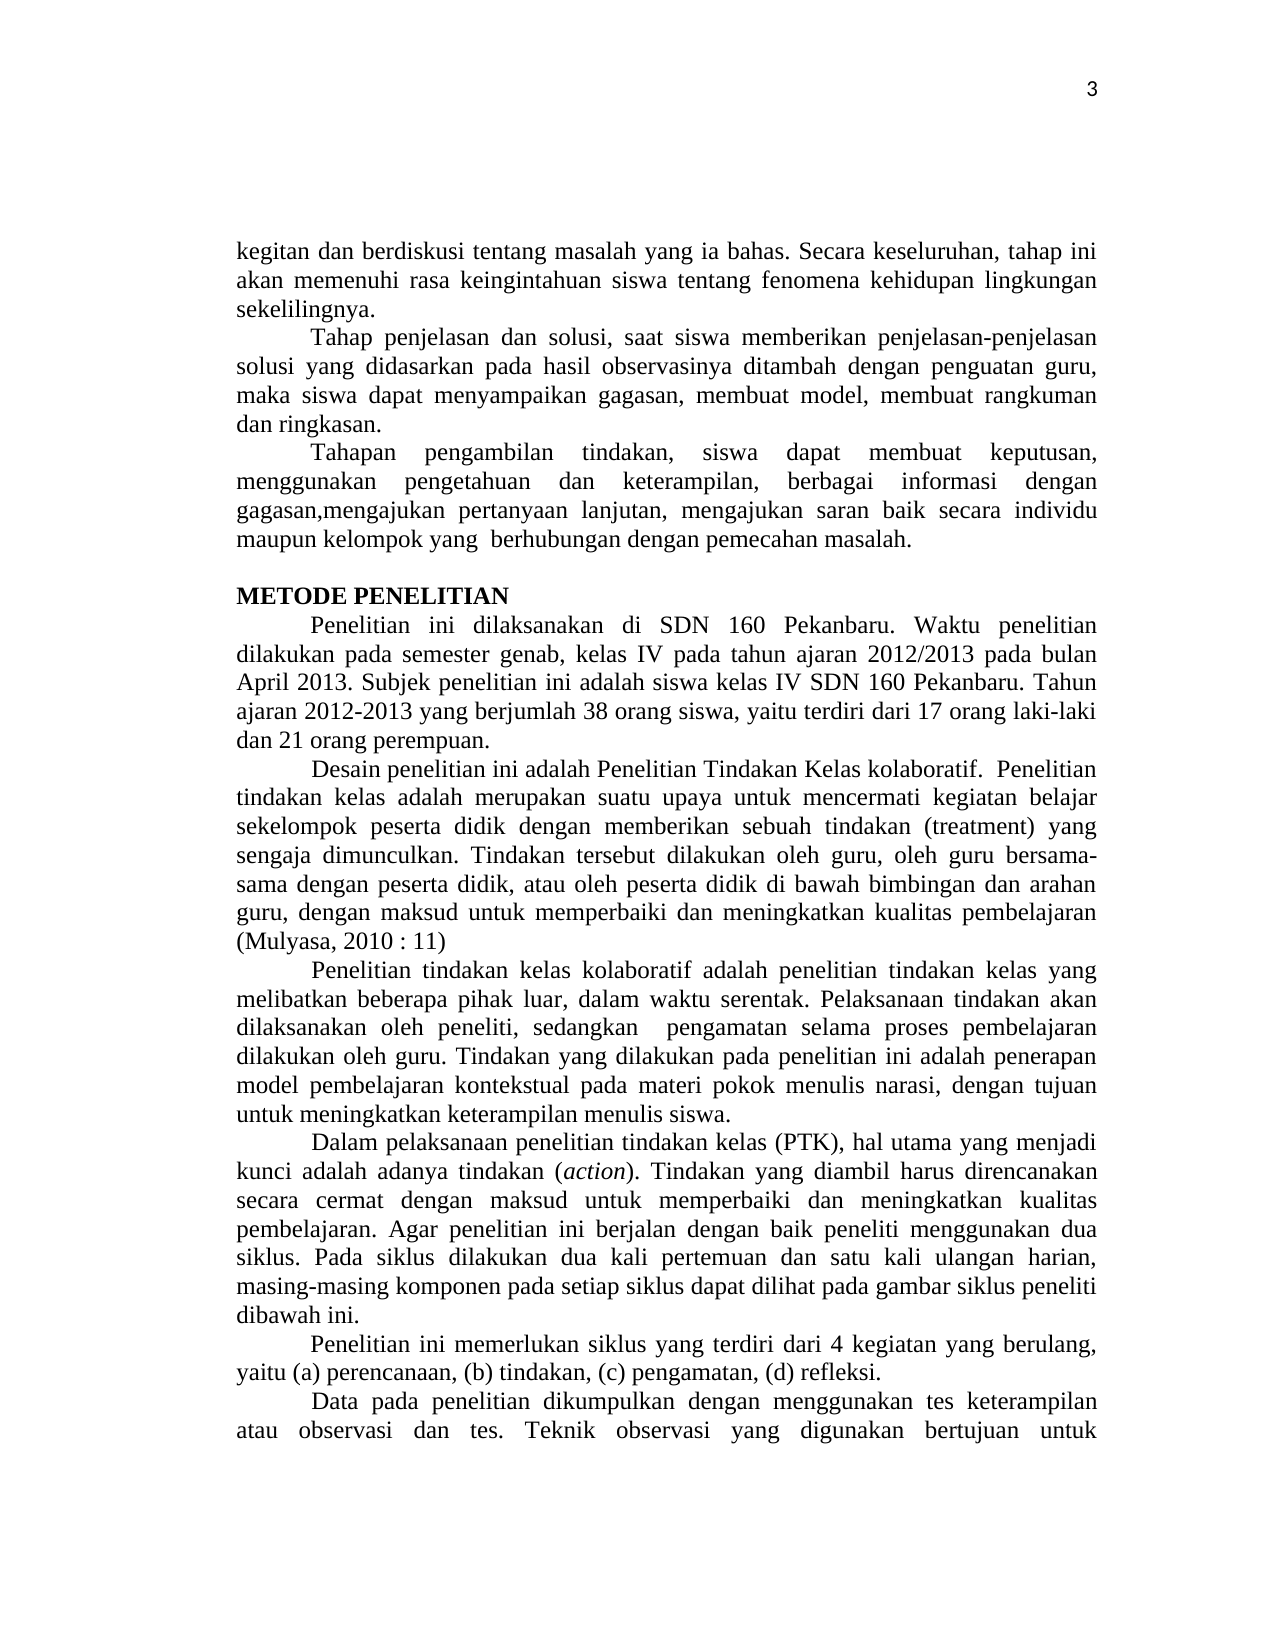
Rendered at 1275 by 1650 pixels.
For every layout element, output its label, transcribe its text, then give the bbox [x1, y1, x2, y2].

text Tahap penjelasan dan solusi, saat siswa memberikan penjelasan-penjelasan solusi yang didasarkan pada hasil observasinya ditambah dengan penguatan guru, maka siswa dapat menyampaikan gagasan, membuat model, membuat rangkuman dan ringkasan. [236, 322, 1098, 437]
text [236, 236, 1098, 322]
list Penelitian tindakan kelas kolaboratif adalah penelitian tindakan kelas yang melibatkan beberapa pihak luar, dalam waktu serentak. Pelaksanaan tindakan akan dilaksanakan oleh peneliti, sedangkan pengamatan selama proses pembelajaran dilakukan oleh guru. Tindakan yang dilakukan pada penelitian ini adalah penerapan model pembelajaran kontekstual pada materi pokok menulis narasi, dengan tujuan untuk meningkatkan keterampilan menulis siswa. [236, 955, 1098, 1127]
list METODE PENELITIAN [236, 581, 1098, 610]
list Dalam pelaksanaan penelitian tindakan kelas (PTK), hal utama yang menjadi kunci adalah adanya tindakan (action). Tindakan yang diambil harus direncanakan secara cermat dengan maksud untuk memperbaiki dan meningkatkan kualitas pembelajaran. Agar penelitian ini berjalan dengan baik peneliti menggunakan dua siklus. Pada siklus dilakukan dua kali pertemuan dan satu kali ulangan harian, masing-masing komponen pada setiap siklus dapat dilihat pada gambar siklus peneliti dibawah ini. [236, 1127, 1098, 1329]
list Penelitian ini dilaksanakan di SDN 160 Pekanbaru. Waktu penelitian dilakukan pada semester genab, kelas IV pada tahun ajaran 2012/2013 pada bulan April 2013. Subjek penelitian ini adalah siswa kelas IV SDN 160 Pekanbaru. Tahun ajaran 2012-2013 yang berjumlah 38 orang siswa, yaitu terdiri dari 17 orang laki-laki dan 21 orang perempuan. [236, 610, 1098, 754]
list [236, 1386, 1098, 1444]
list Desain penelitian ini adalah Penelitian Tindakan Kelas kolaboratif. Penelitian tindakan kelas adalah merupakan suatu upaya untuk mencermati kegiatan belajar sekelompok peserta didik dengan memberikan sebuah tindakan (treatment) yang sengaja dimunculkan. Tindakan tersebut dilakukan oleh guru, oleh guru bersama-sama dengan peserta didik, atau oleh peserta didik di bawah bimbingan dan arahan guru, dengan maksud untuk memperbaiki dan meningkatkan kualitas pembelajaran (Mulyasa, 2010 : 11) [236, 754, 1098, 955]
text Tahapan pengambilan tindakan, siswa dapat membuat keputusan, menggunakan pengetahuan dan keterampilan, berbagai informasi dengan gagasan,mengajukan pertanyaan lanjutan, mengajukan saran baik secara individu maupun kelompok yang berhubungan dengan pemecahan masalah. [236, 437, 1098, 552]
list Penelitian ini memerlukan siklus yang terdiri dari 4 kegiatan yang berulang, yaitu (a) perencanaan, (b) tindakan, (c) pengamatan, (d) refleksi. [236, 1329, 1098, 1386]
